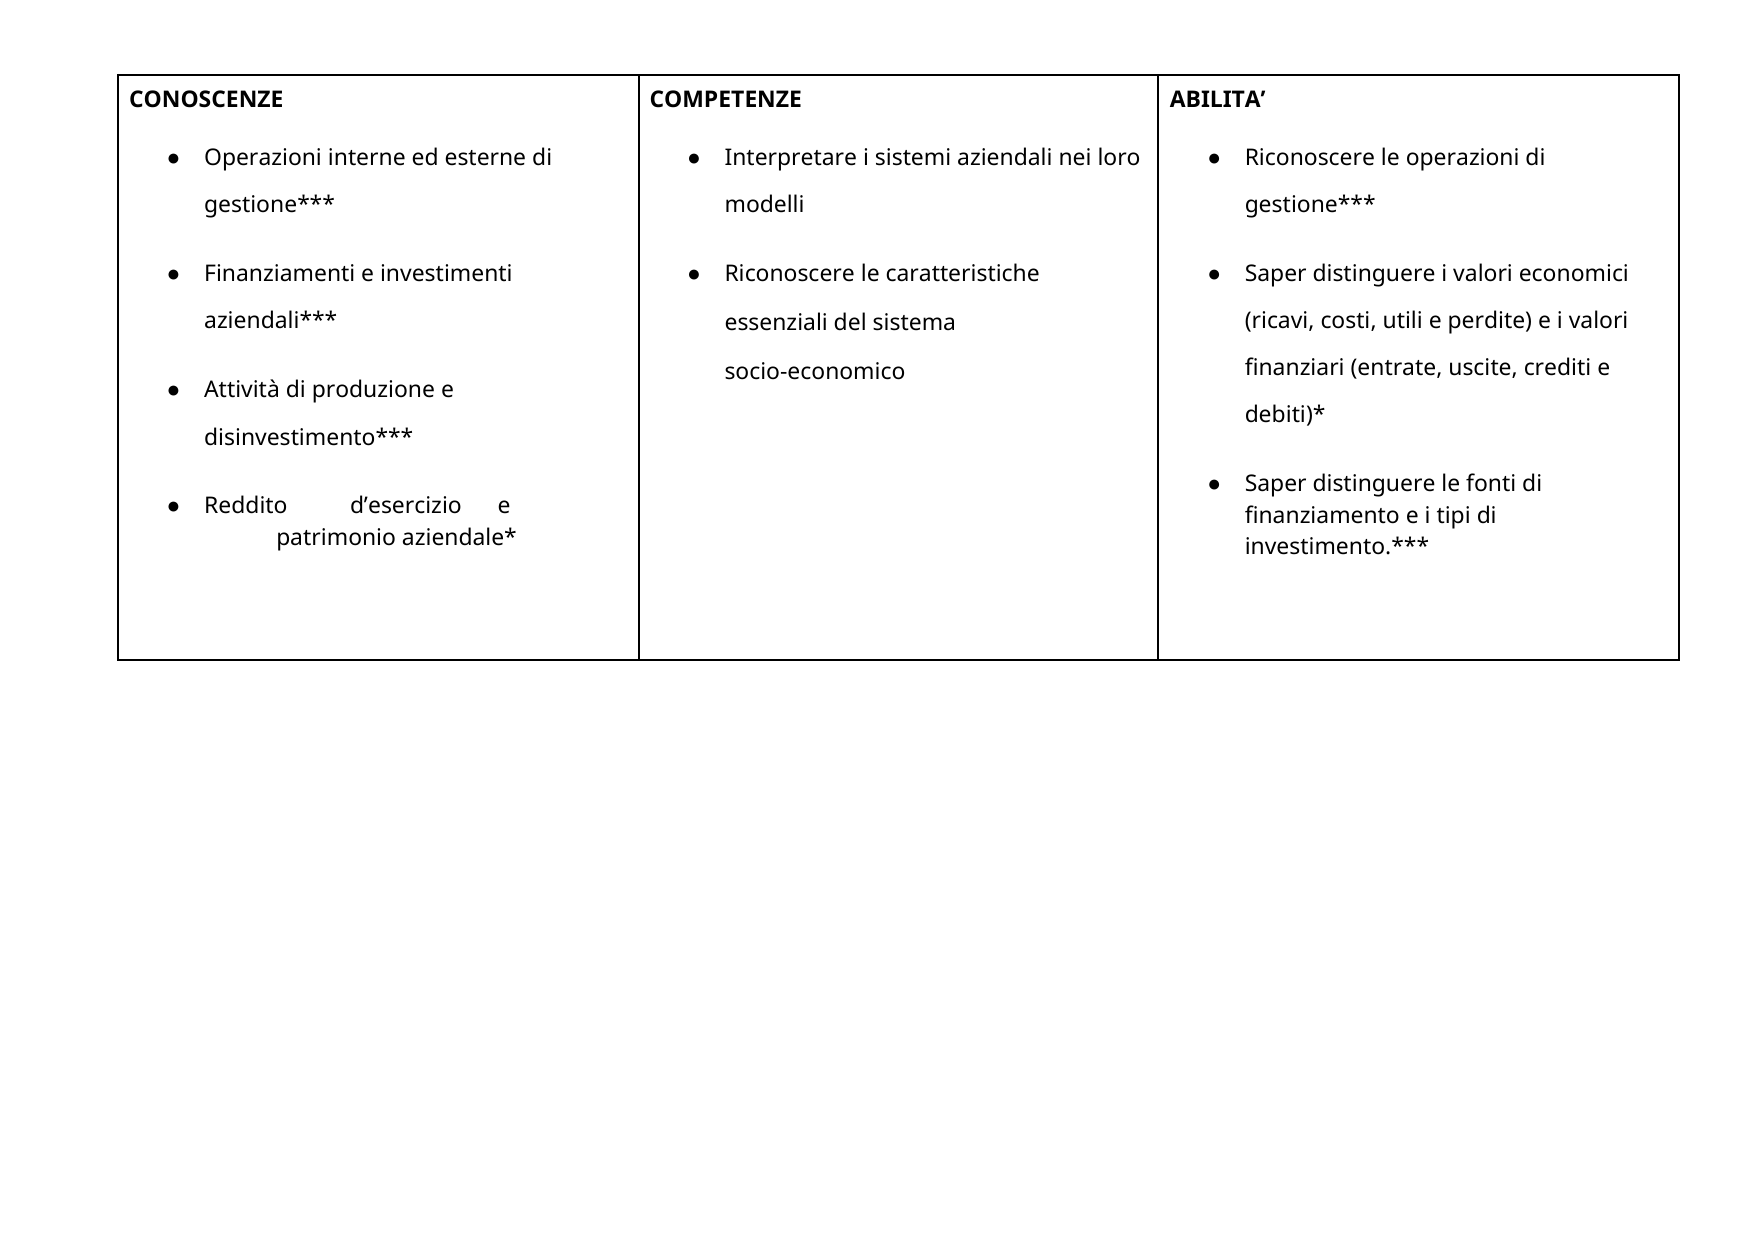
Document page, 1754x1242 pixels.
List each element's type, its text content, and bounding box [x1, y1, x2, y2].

table_cell CONOSCENZE Operazioni interne ed esterne di gestione*** Finanziamenti e investimenti aziendali*** Attività di produzione e disinvestimento*** Reddito d’esercizio e patrimonio aziendale* [119, 76, 638, 659]
table_cell ABILITA’ Riconoscere le operazioni di gestione*** Saper distinguere i valori economici (ricavi, costi, utili e perdite) e i valori finanziari (entrate, uscite, crediti e debiti)* Saper distinguere le fonti di finanziamento e i tipi di investimento.*** [1159, 76, 1678, 659]
table_cell COMPETENZE Interpretare i sistemi aziendali nei loro modelli Riconoscere le caratteristiche essenziali del sistema socio-economico [640, 76, 1157, 659]
